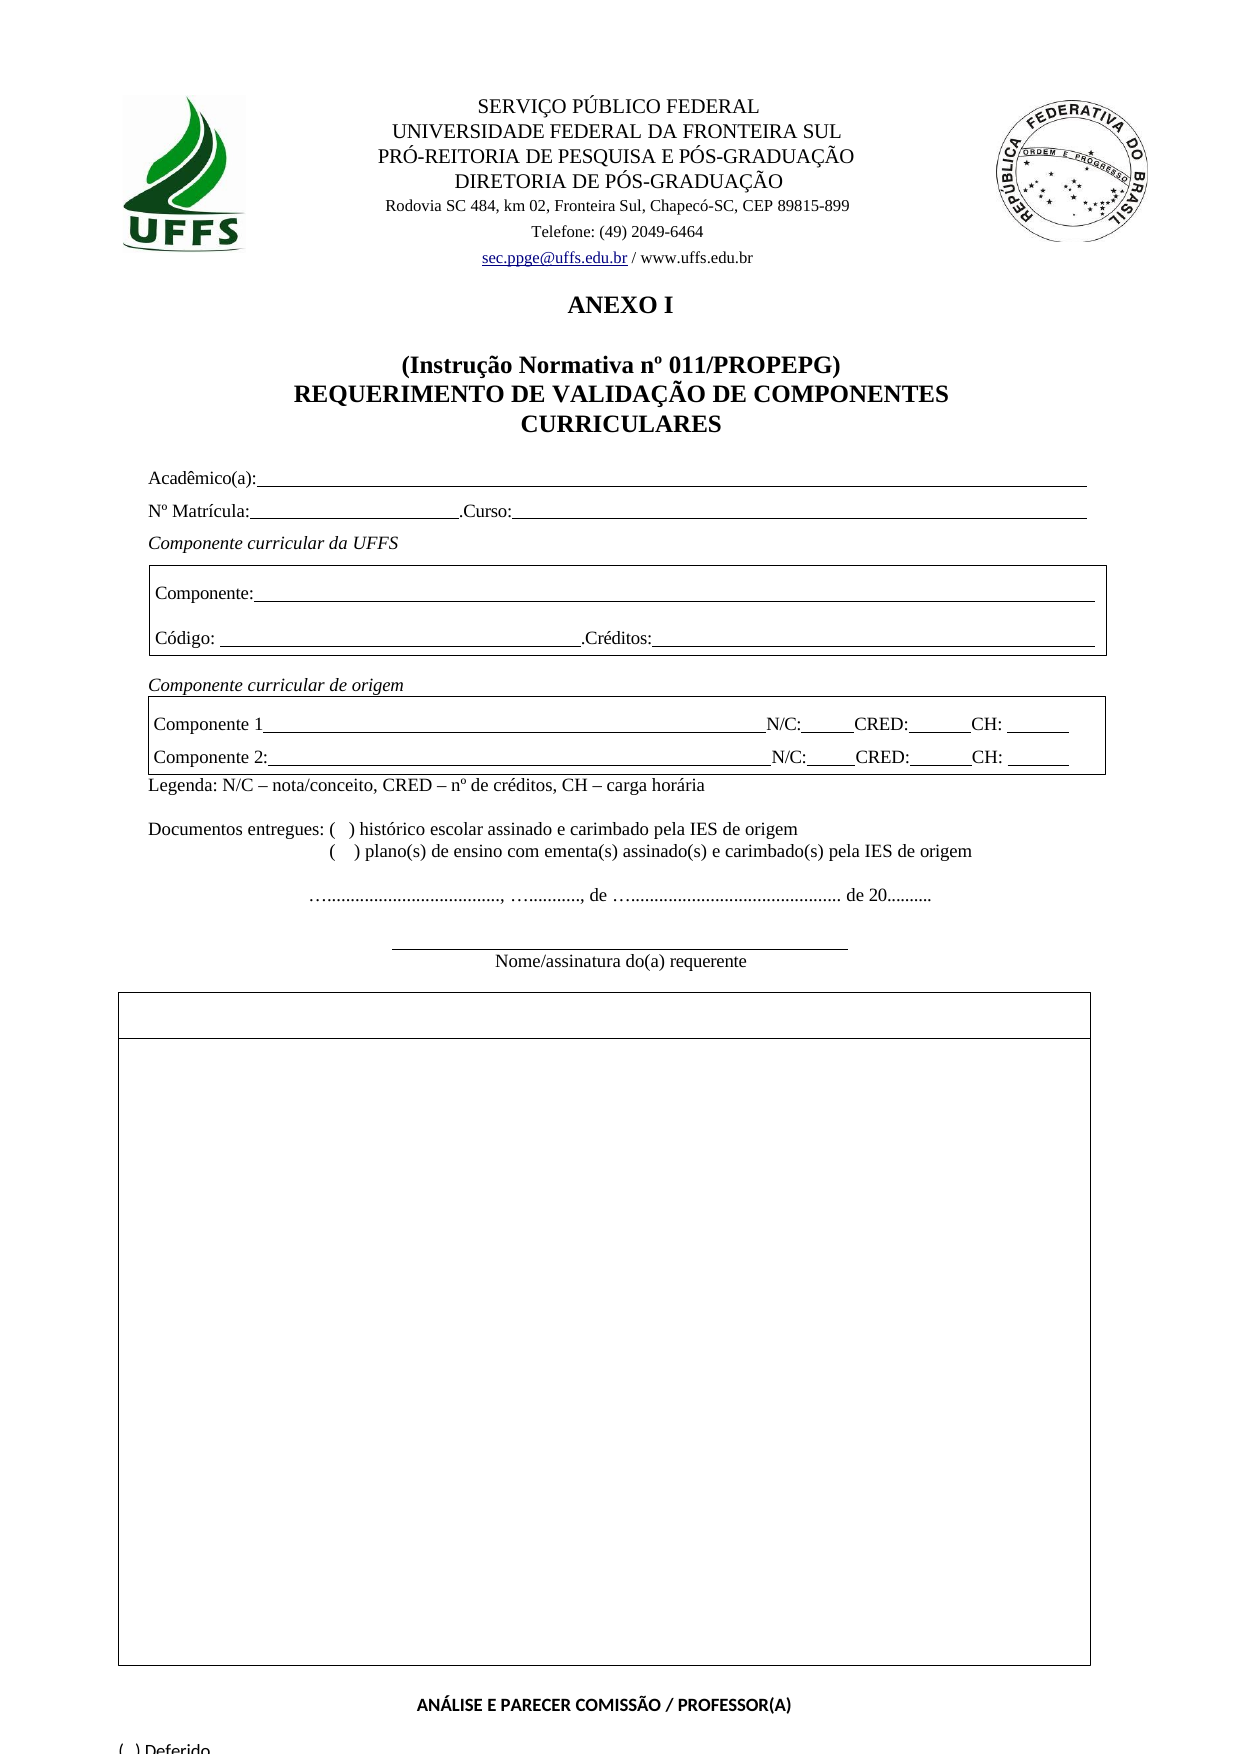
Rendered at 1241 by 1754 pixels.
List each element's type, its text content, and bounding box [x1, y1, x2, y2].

text Componente curricular de origem [148, 674, 1152, 695]
picture [122, 95, 246, 253]
picture [996, 100, 1148, 242]
title REQUERIMENTO DE VALIDAÇÃO DE COMPONENTES CURRICULARES [191, 379, 1051, 438]
text Nome/assinatura do(a) requerente [233, 947, 1008, 972]
text ( ) plano(s) de ensino com ementa(s) assinado(s) e carimbado(s) pela IES de origem [293, 840, 1008, 862]
text Telefone: (49) 2049-6464 [246, 222, 996, 241]
text SERVIÇO PÚBLICO FEDERAL UNIVERSIDADE FEDERAL DA FRONTEIRA SUL [392, 94, 911, 143]
text Rodovia SC 484, km 02, Fronteira Sul, Chapecó-SC, CEP 89815-899 [246, 196, 996, 215]
title ANEXO I [118, 291, 1124, 319]
text Legenda: N/C – nota/conceito, CRED – nº de créditos, CH – carga horária Documentos entregues: ( ) histórico escolar assinado e carimbado pela IES de origem [149, 752, 800, 774]
title (Instrução Normativa nº 011/PROPEPG) [191, 350, 1051, 378]
text Acadêmico(a): Nº Matrícula: .Curso: Componente curricular da UFFS [148, 467, 1089, 554]
text sec.ppge@uffs.edu.br / www.uffs.edu.br [226, 248, 1008, 267]
text Legenda: N/C – nota/conceito, CRED – nº de créditos, CH – carga horária Documentos entregues: ( ) histórico escolar assinado e carimbado pela IES de origem [148, 775, 800, 839]
text …....................................., …..........., de …............................................. de 20.......... [232, 884, 1008, 906]
text PRÓ-REITORIA DE PESQUISA E PÓS-GRADUAÇÃO DIRETORIA DE PÓS-GRADUAÇÃO [378, 144, 962, 193]
